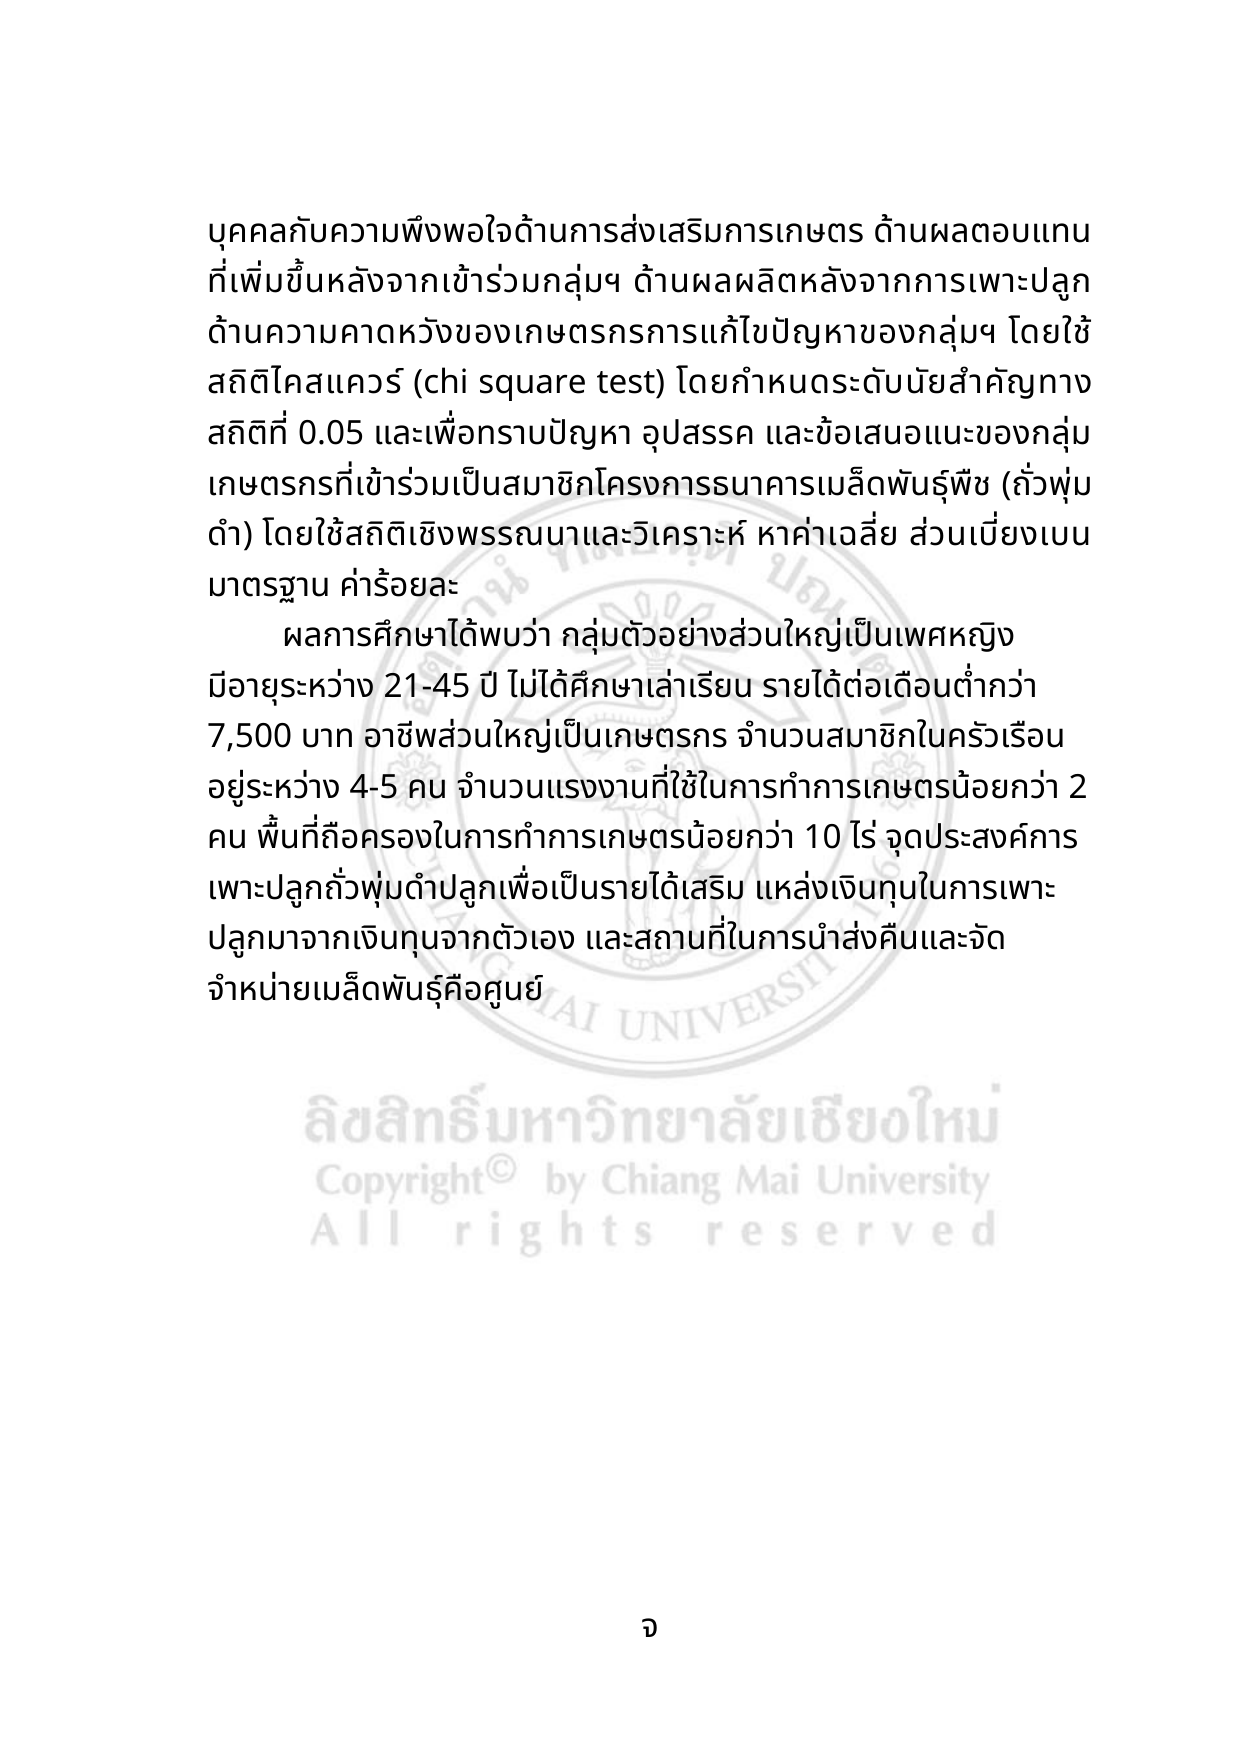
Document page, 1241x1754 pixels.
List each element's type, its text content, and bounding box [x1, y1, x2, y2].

picture [206, 249, 1093, 1504]
text ผลการศึกษาได้พบว่า กลุ่มตัวอย่างส่วนใหญ่เป็นเพศหญิง มีอายุระหว่าง 21-45 ปี ไม่ได้ศึกษาเล่าเรียน รายได้ต่อเดือนต่ำกว่า 7,500 บาท อาชีพส่วนใหญ่เป็นเกษตรกร จำนวนสมาชิกในครัวเรือนอยู่ระหว่าง 4-5 คน จำนวนแรงงานที่ใช้ในการทำการเกษตรน้อยกว่า 2 คน พื้นที่ถือครองในการทำการเกษตรน้อยกว่า 10 ไร่ จุดประสงค์การเพาะปลูกถั่วพุ่มดำปลูกเพื่อเป็นรายได้เสริม แหล่งเงินทุนในการเพาะปลูกมาจากเงินทุนจากตัวเอง และสถานที่ในการนำส่งคืนและจัดจำหน่ายเมล็ดพันธุ์คือศูนย์ [207, 611, 1092, 1015]
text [207, 207, 1092, 611]
